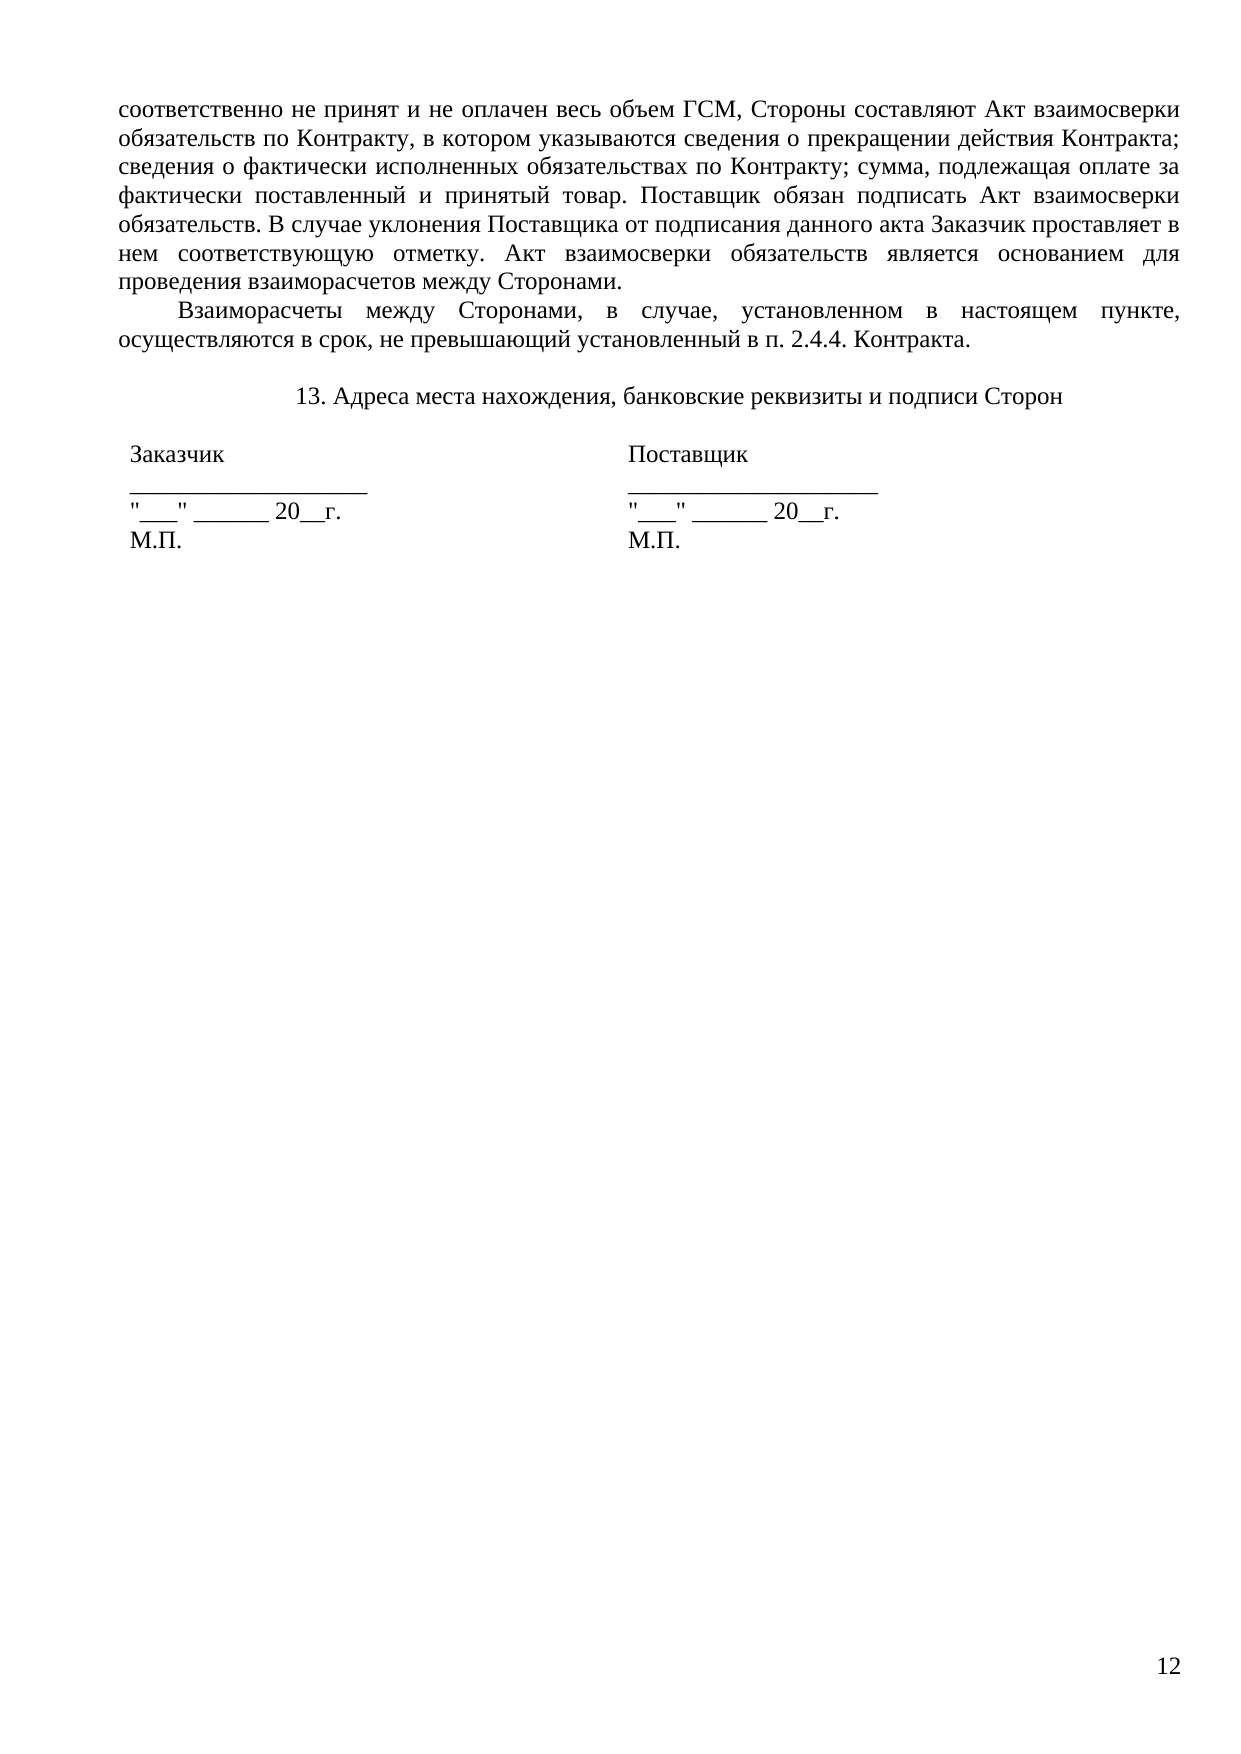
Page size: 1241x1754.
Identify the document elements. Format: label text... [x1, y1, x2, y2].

table_header Заказчик ___________________ "___" ______ 20__г. М.П. [118, 439, 617, 554]
text Взаиморасчеты между Сторонами, в случае, установленном в настоящем пункте, осуществляются в срок, не превышающий установленный в п. 2.4.4. Контракта. [118, 295, 1181, 353]
text 13. Адреса места нахождения, банковские реквизиты и подписи Сторон [118, 381, 1181, 410]
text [118, 94, 1181, 295]
table_header Поставщик ____________________ "___" ______ 20__г. М.П. [617, 439, 1115, 554]
